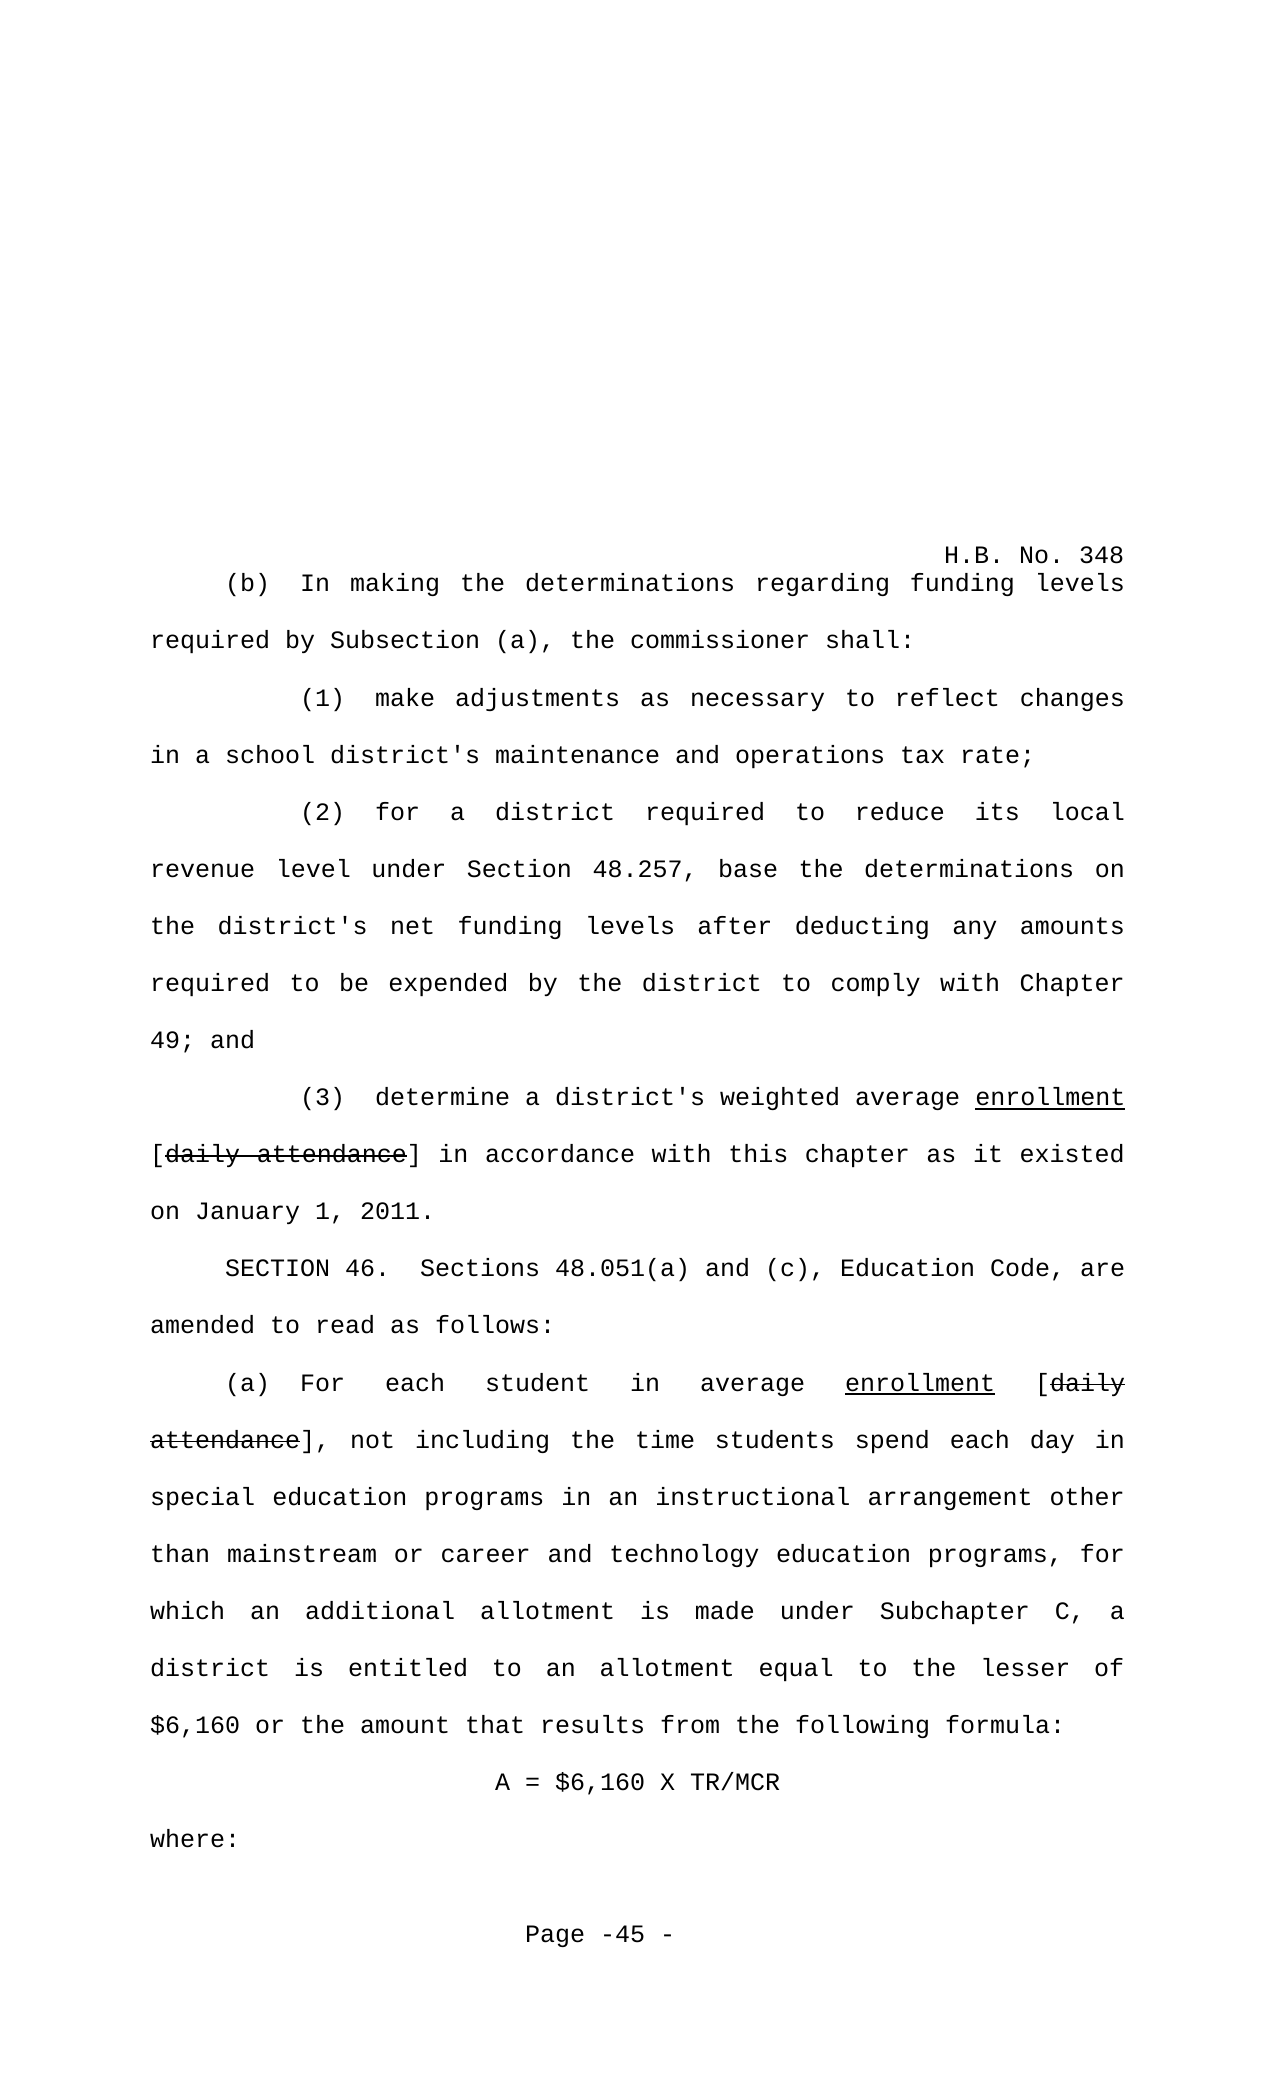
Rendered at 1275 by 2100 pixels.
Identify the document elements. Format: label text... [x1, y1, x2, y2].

text (a) For each student in average enrollment [daily attendance], not including the time students spend each day in special education programs in an instructional arrangement other than mainstream or career and technology education programs, for which an additional allotment is made under Subchapter C, a district is entitled to an allotment equal to the lesser of $6,160 or the amount that results from the following formula: [150, 1370, 1125, 1741]
text (b) In making the determinations regarding funding levels required by Subsection (a), the commissioner shall: [150, 571, 1125, 656]
text (1) make adjustments as necessary to reflect changes in a school district's maintenance and operations tax rate; [150, 685, 1125, 771]
text SECTION 46. Sections 48.051(a) and (c), Education Code, are amended to read as follows: [150, 1256, 1125, 1341]
text A = $6,160 X TR/MCR [150, 1769, 1125, 1798]
text where: [150, 1827, 1125, 1855]
text (3) determine a district's weighted average enrollment [daily attendance] in accordance with this chapter as it existed on January 1, 2011. [150, 1084, 1125, 1227]
text (2) for a district required to reduce its local revenue level under Section 48.257, base the determinations on the district's net funding levels after deducting any amounts required to be expended by the district to comply with Chapter 49; and [150, 799, 1125, 1056]
